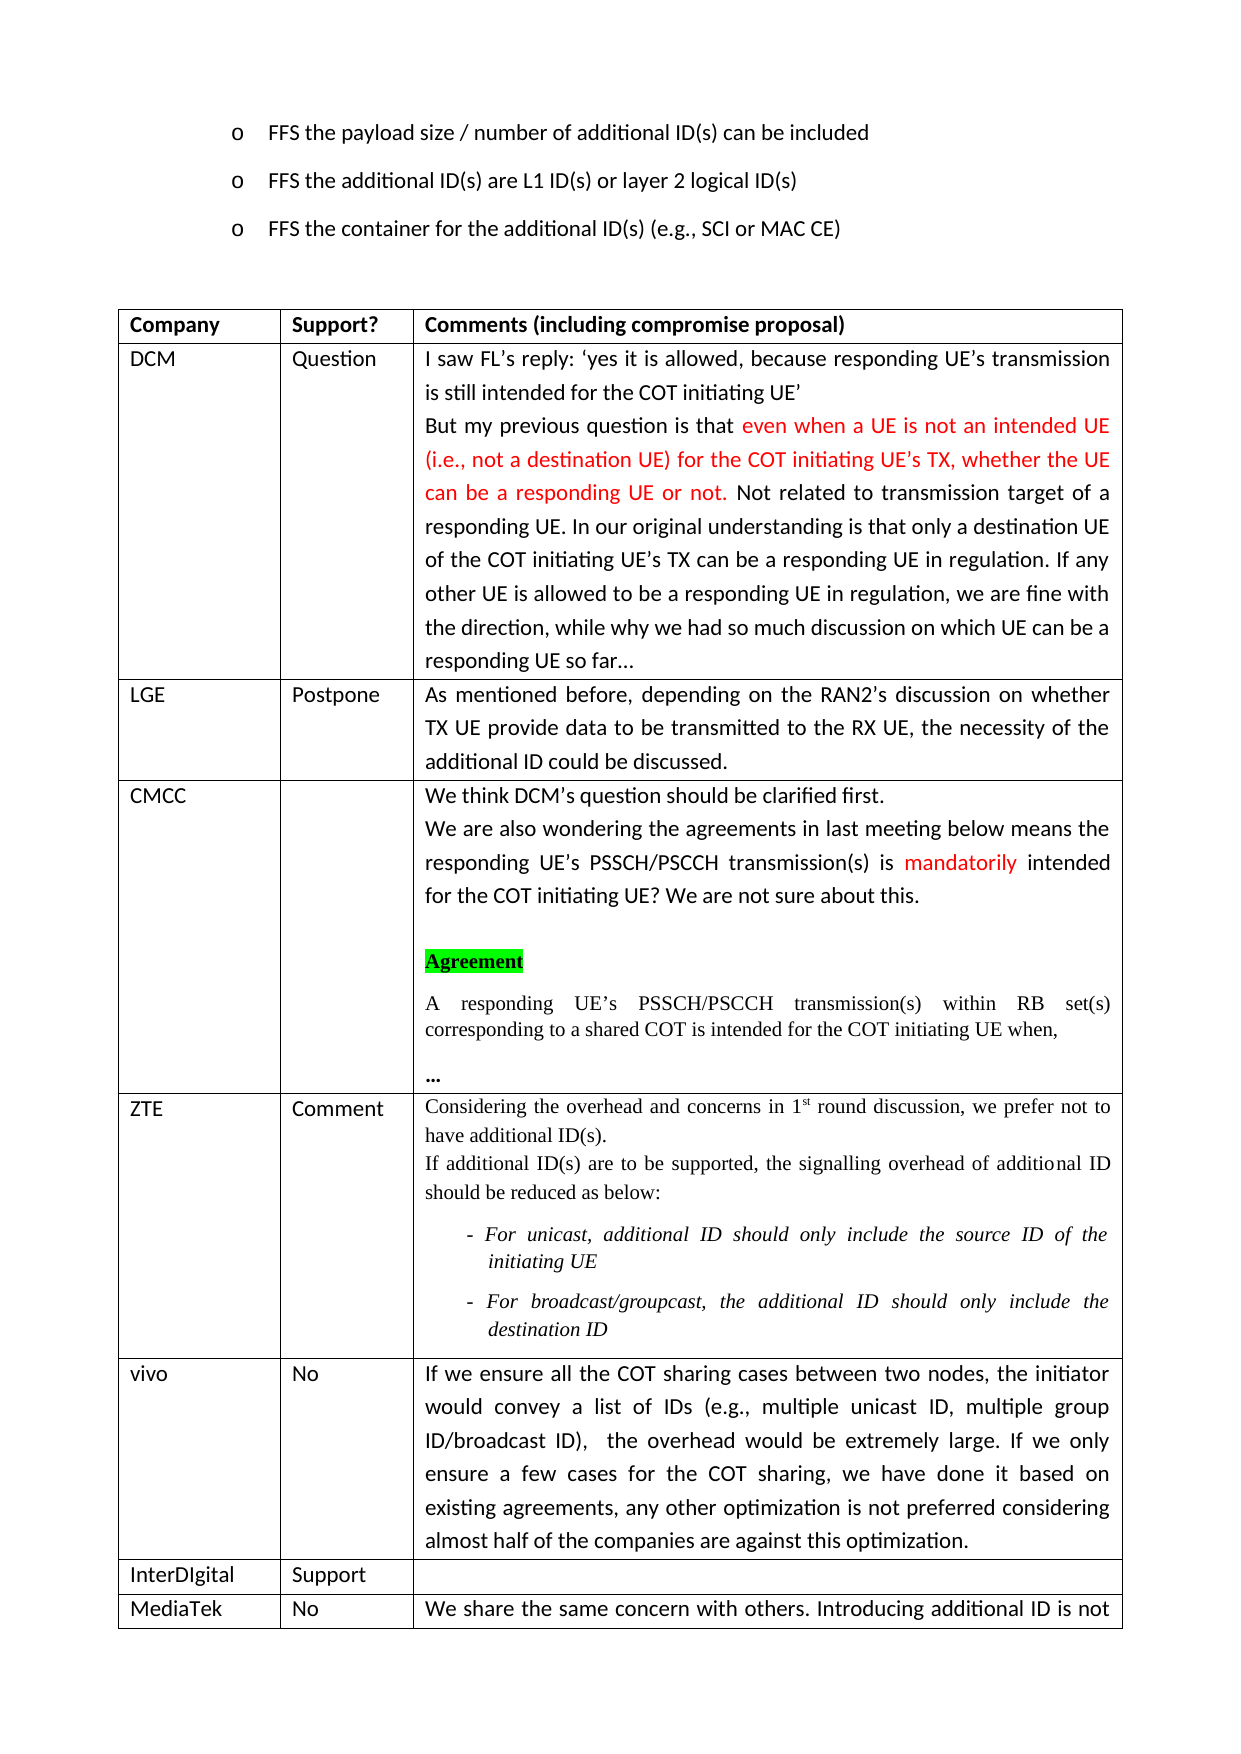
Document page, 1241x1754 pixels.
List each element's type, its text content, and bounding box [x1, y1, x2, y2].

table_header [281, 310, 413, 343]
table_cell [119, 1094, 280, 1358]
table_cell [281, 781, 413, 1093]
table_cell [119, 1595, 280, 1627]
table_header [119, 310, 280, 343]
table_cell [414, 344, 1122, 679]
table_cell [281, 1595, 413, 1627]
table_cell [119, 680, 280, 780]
list FFS the container for the additional ID(s) (e.g., SCI or MAC CE) [231, 214, 1122, 243]
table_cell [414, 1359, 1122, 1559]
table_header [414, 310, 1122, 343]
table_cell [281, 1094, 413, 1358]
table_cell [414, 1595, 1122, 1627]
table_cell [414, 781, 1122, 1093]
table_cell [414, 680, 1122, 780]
list FFS the additional ID(s) are L1 ID(s) or layer 2 logical ID(s) [231, 166, 1122, 195]
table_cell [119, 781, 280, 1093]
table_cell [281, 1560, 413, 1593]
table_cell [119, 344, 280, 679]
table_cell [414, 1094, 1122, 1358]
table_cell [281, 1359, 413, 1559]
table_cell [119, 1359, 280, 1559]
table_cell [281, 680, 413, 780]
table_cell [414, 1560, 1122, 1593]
list FFS the payload size / number of additional ID(s) can be included [231, 118, 1122, 147]
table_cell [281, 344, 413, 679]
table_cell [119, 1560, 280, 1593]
